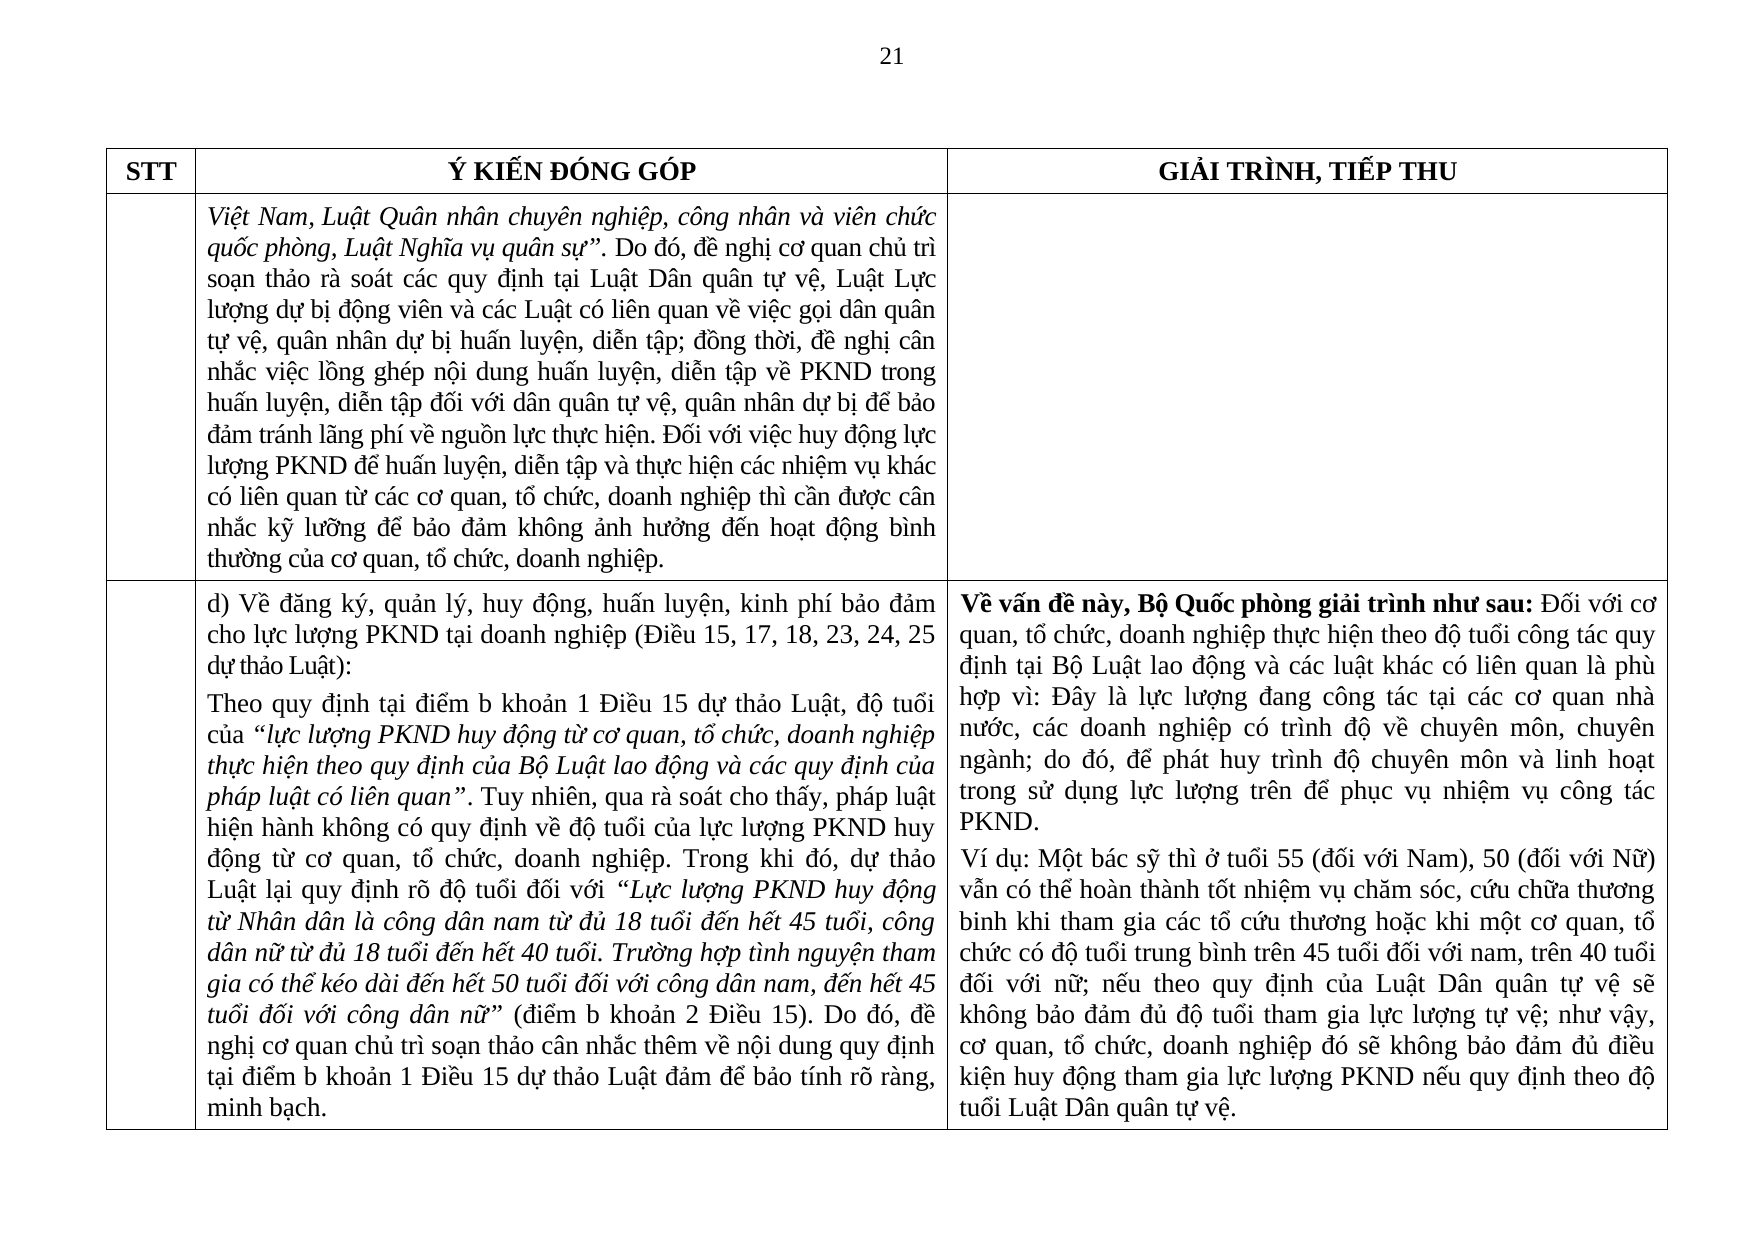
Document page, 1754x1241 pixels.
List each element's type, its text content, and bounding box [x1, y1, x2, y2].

table_cell d) Về đăng ký, quản lý, huy động, huấn luyện, kinh phí bảo đảm cho lực lượng PKND tại doanh nghiệp (Điều 15, 17, 18, 23, 24, 25 dự thảo Luật): Theo quy định tại điểm b khoản 1 Điều 15 dự thảo Luật, độ tuổi của “lực lượng PKND huy động từ cơ quan, tổ chức, doanh nghiệp thực hiện theo quy định của Bộ Luật lao động và các quy định của pháp luật có liên quan”. Tuy nhiên, qua rà soát cho thấy, pháp luật hiện hành không có quy định về độ tuổi của lực lượng PKND huy động từ cơ quan, tổ chức, doanh nghiệp. Trong khi đó, dự thảo Luật lại quy định rõ độ tuổi đối với “Lực lượng PKND huy động từ Nhân dân là công dân nam từ đủ 18 tuổi đến hết 45 tuổi, công dân nữ từ đủ 18 tuổi đến hết 40 tuổi. Trường hợp tình nguyện tham gia có thể kéo dài đến hết 50 tuổi đối với công dân nam, đến hết 45 tuổi đối với công dân nữ” (điểm b khoản 2 Điều 15). Do đó, đề nghị cơ quan chủ trì soạn thảo cân nhắc thêm về nội dung quy định tại điểm b khoản 1 Điều 15 dự thảo Luật đảm để bảo tính rõ ràng, minh bạch. [196, 581, 947, 1129]
table_header GIẢI TRÌNH, TIẾP THU [948, 149, 1667, 192]
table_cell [948, 194, 1667, 580]
table_cell Về vấn đề này, Bộ Quốc phòng giải trình như sau: Đối với cơ quan, tổ chức, doanh nghiệp thực hiện theo độ tuổi công tác quy định tại Bộ Luật lao động và các luật khác có liên quan là phù hợp vì: Đây là lực lượng đang công tác tại các cơ quan nhà nước, các doanh nghiệp có trình độ về chuyên môn, chuyên ngành; do đó, để phát huy trình độ chuyên môn và linh hoạt trong sử dụng lực lượng trên để phục vụ nhiệm vụ công tác PKND. Ví dụ: Một bác sỹ thì ở tuổi 55 (đối với Nam), 50 (đối với Nữ) vẫn có thể hoàn thành tốt nhiệm vụ chăm sóc, cứu chữa thương binh khi tham gia các tổ cứu thương hoặc khi một cơ quan, tổ chức có độ tuổi trung bình trên 45 tuổi đối với nam, trên 40 tuổi đối với nữ; nếu theo quy định của Luật Dân quân tự vệ sẽ không bảo đảm đủ độ tuổi tham gia lực lượng tự vệ; như vậy, cơ quan, tổ chức, doanh nghiệp đó sẽ không bảo đảm đủ điều kiện huy động tham gia lực lượng PKND nếu quy định theo độ tuổi Luật Dân quân tự vệ. [948, 581, 1667, 1129]
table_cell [196, 194, 947, 580]
table_header STT [107, 149, 195, 192]
table_header Ý KIẾN ĐÓNG GÓP [196, 149, 947, 192]
table_cell [107, 581, 195, 1129]
table_cell [107, 194, 195, 580]
